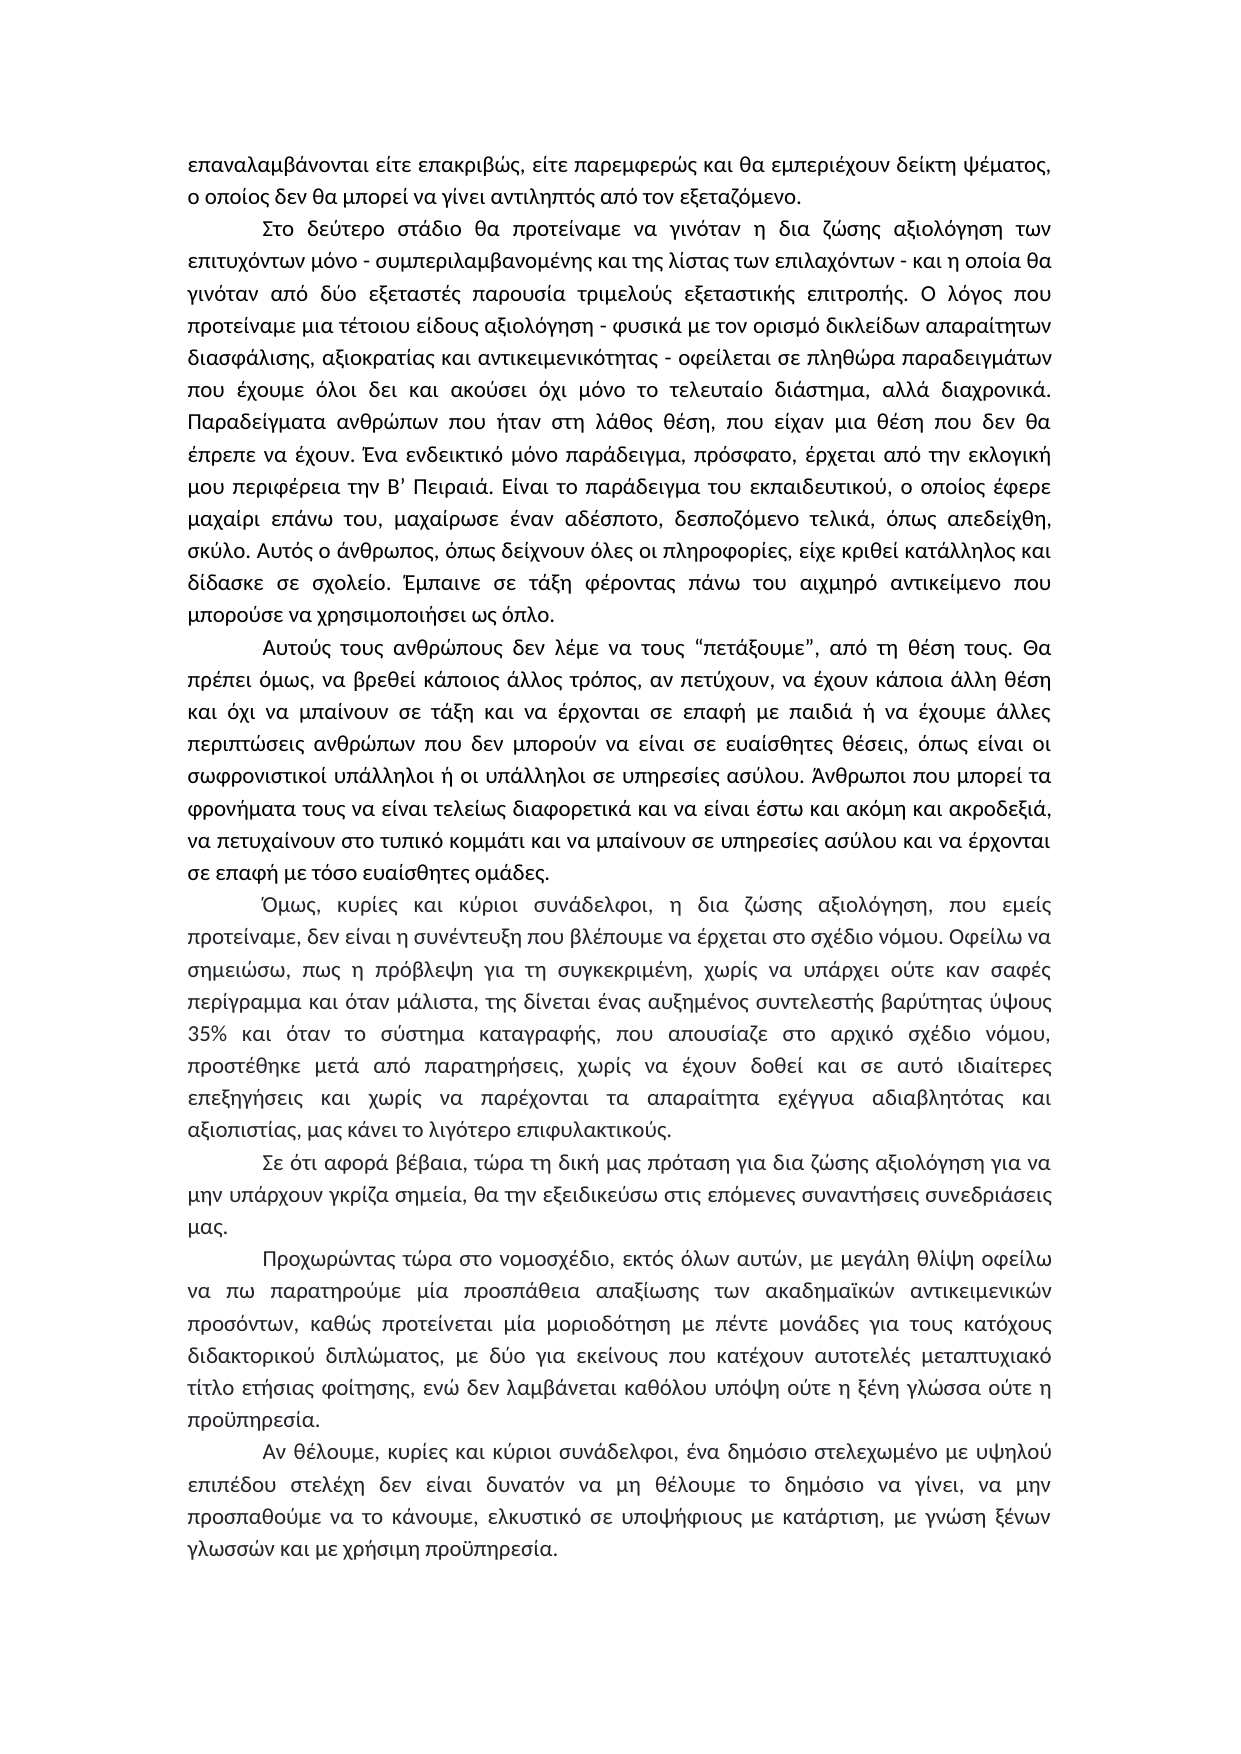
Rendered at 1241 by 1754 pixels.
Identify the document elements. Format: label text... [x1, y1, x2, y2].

text Προχωρώντας τώρα στο νομοσχέδιο, εκτός όλων αυτών, με μεγάλη θλίψη οφείλω να πω παρατηρούμε μία προσπάθεια απαξίωσης των ακαδημαϊκών αντικειμενικών προσόντων, καθώς προτείνεται μία μοριοδότηση με πέντε μονάδες για τους κατόχους διδακτορικού διπλώματος, με δύο για εκείνους που κατέχουν αυτοτελές μεταπτυχιακό τίτλο ετήσιας φοίτησης, ενώ δεν λαμβάνεται καθόλου υπόψη ούτε η ξένη γλώσσα ούτε η προϋπηρεσία. [187, 1244, 1053, 1433]
text Όμως, κυρίες και κύριοι συνάδελφοι, η δια ζώσης αξιολόγηση, που εμείς προτείναμε, δεν είναι η συνέντευξη που βλέπουμε να έρχεται στο σχέδιο νόμου. Οφείλω να σημειώσω, πως η πρόβλεψη για τη συγκεκριμένη, χωρίς να υπάρχει ούτε καν σαφές περίγραμμα και όταν μάλιστα, της δίνεται ένας αυξημένος συντελεστής βαρύτητας ύψους 35% και όταν το σύστημα καταγραφής, που απουσίαζε στο αρχικό σχέδιο νόμου, προστέθηκε μετά από παρατηρήσεις, χωρίς να έχουν δοθεί και σε αυτό ιδιαίτερες επεξηγήσεις και χωρίς να παρέχονται τα απαραίτητα εχέγγυα αδιαβλητότας και αξιοπιστίας, μας κάνει το λιγότερο επιφυλακτικούς. [187, 890, 1053, 1144]
text Σε ότι αφορά βέβαια, τώρα τη δική μας πρόταση για δια ζώσης αξιολόγηση για να μην υπάρχουν γκρίζα σημεία, θα την εξειδικεύσω στις επόμενες συναντήσεις συνεδριάσεις μας. [187, 1148, 1053, 1240]
text Αυτούς τους ανθρώπους δεν λέμε να τους “πετάξουμε”, από τη θέση τους. Θα πρέπει όμως, να βρεθεί κάποιος άλλος τρόπος, αν πετύχουν, να έχουν κάποια άλλη θέση και όχι να μπαίνουν σε τάξη και να έρχονται σε επαφή με παιδιά ή να έχουμε άλλες περιπτώσεις ανθρώπων που δεν μπορούν να είναι σε ευαίσθητες θέσεις, όπως είναι οι σωφρονιστικοί υπάλληλοι ή οι υπάλληλοι σε υπηρεσίες ασύλου. Άνθρωποι που μπορεί τα φρονήματα τους να είναι τελείως διαφορετικά και να είναι έστω και ακόμη και ακροδεξιά, να πετυχαίνουν στο τυπικό κομμάτι και να μπαίνουν σε υπηρεσίες ασύλου και να έρχονται σε επαφή με τόσο ευαίσθητες ομάδες. [187, 633, 1053, 886]
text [187, 150, 1053, 210]
text Αν θέλουμε, κυρίες και κύριοι συνάδελφοι, ένα δημόσιο στελεχωμένο με υψηλού επιπέδου στελέχη δεν είναι δυνατόν να μη θέλουμε το δημόσιο να γίνει, να μην προσπαθούμε να το κάνουμε, ελκυστικό σε υποψήφιους με κατάρτιση, με γνώση ξένων γλωσσών και με χρήσιμη προϋπηρεσία. [187, 1437, 1053, 1562]
text Στο δεύτερο στάδιο θα προτείναμε να γινόταν η δια ζώσης αξιολόγηση των επιτυχόντων μόνο - συμπεριλαμβανομένης και της λίστας των επιλαχόντων - και η οποία θα γινόταν από δύο εξεταστές παρουσία τριμελούς εξεταστικής επιτροπής. Ο λόγος που προτείναμε μια τέτοιου είδους αξιολόγηση - φυσικά με τον ορισμό δικλείδων απαραίτητων διασφάλισης, αξιοκρατίας και αντικειμενικότητας - οφείλεται σε πληθώρα παραδειγμάτων που έχουμε όλοι δει και ακούσει όχι μόνο το τελευταίο διάστημα, αλλά διαχρονικά. Παραδείγματα ανθρώπων που ήταν στη λάθος θέση, που είχαν μια θέση που δεν θα έπρεπε να έχουν. Ένα ενδεικτικό μόνο παράδειγμα, πρόσφατο, έρχεται από την εκλογική μου περιφέρεια την Β’ Πειραιά. Είναι το παράδειγμα του εκπαιδευτικού, ο οποίος έφερε μαχαίρι επάνω του, μαχαίρωσε έναν αδέσποτο, δεσποζόμενο τελικά, όπως απεδείχθη, σκύλο. Αυτός ο άνθρωπος, όπως δείχνουν όλες οι πληροφορίες, είχε κριθεί κατάλληλος και δίδασκε σε σχολείο. Έμπαινε σε τάξη φέροντας πάνω του αιχμηρό αντικείμενο που μπορούσε να χρησιμοποιήσει ως όπλο. [187, 214, 1053, 629]
